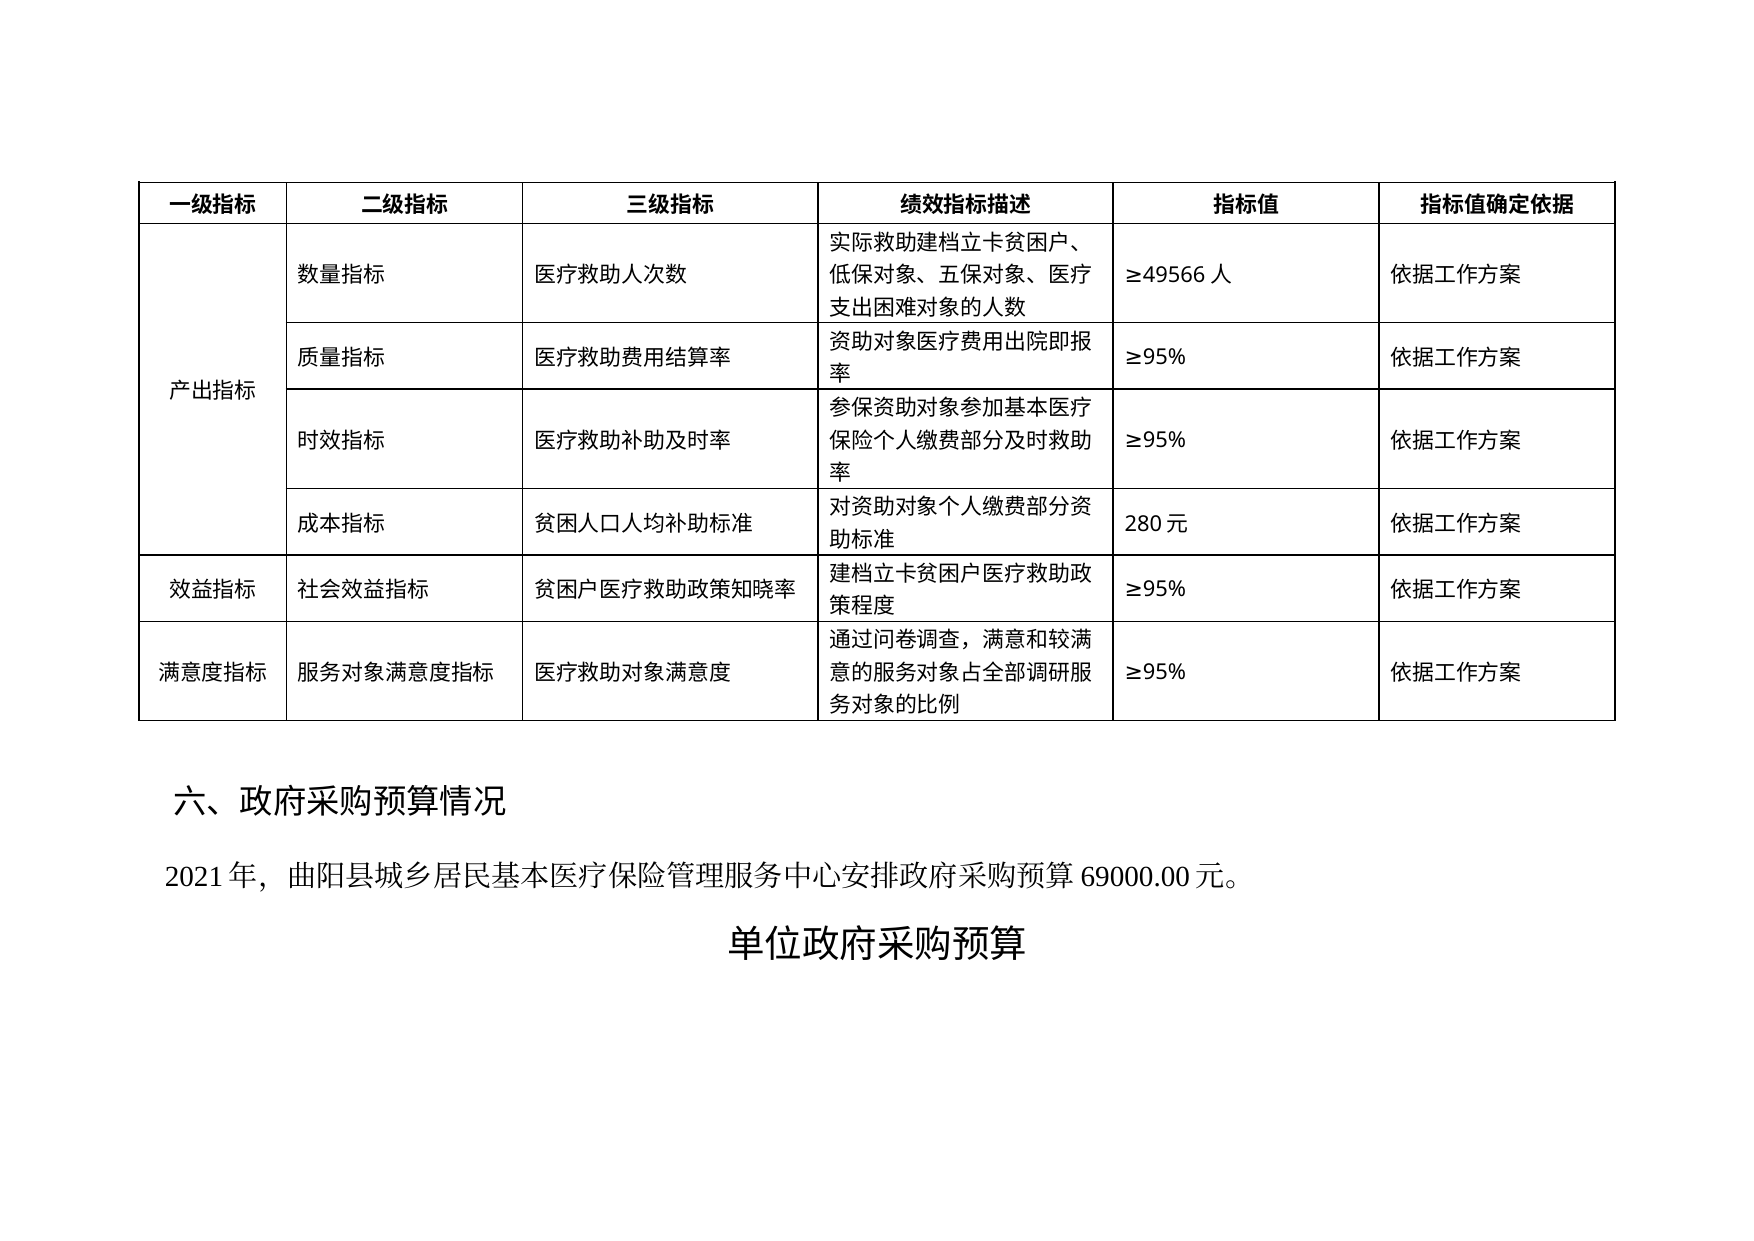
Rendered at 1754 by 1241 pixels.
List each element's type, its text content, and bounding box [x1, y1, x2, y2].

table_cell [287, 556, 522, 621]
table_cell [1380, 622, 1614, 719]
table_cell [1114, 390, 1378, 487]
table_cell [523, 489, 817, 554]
text 2021年，曲阳县城乡居民基本医疗保险管理服务中心安排政府采购预算69000.00元。 [106, 844, 1648, 909]
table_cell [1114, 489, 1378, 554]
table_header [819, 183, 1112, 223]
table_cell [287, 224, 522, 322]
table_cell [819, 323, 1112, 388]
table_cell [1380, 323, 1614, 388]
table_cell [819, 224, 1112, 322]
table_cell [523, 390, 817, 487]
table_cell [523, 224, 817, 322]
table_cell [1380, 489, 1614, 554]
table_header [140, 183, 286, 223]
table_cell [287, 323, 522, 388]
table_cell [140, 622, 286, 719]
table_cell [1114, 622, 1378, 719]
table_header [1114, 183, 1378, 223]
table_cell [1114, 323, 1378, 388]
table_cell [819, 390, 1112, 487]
text 六、政府采购预算情况 [106, 766, 1648, 831]
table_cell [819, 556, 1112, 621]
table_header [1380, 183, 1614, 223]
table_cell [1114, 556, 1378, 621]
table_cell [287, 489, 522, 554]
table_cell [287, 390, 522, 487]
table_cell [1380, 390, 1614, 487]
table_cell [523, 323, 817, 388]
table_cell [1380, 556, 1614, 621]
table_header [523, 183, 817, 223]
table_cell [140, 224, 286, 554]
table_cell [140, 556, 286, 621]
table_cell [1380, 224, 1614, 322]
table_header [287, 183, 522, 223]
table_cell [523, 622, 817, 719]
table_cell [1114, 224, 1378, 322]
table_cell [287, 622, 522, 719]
text 单位政府采购预算 [106, 909, 1648, 974]
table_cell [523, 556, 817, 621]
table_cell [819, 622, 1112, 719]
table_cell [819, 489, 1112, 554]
